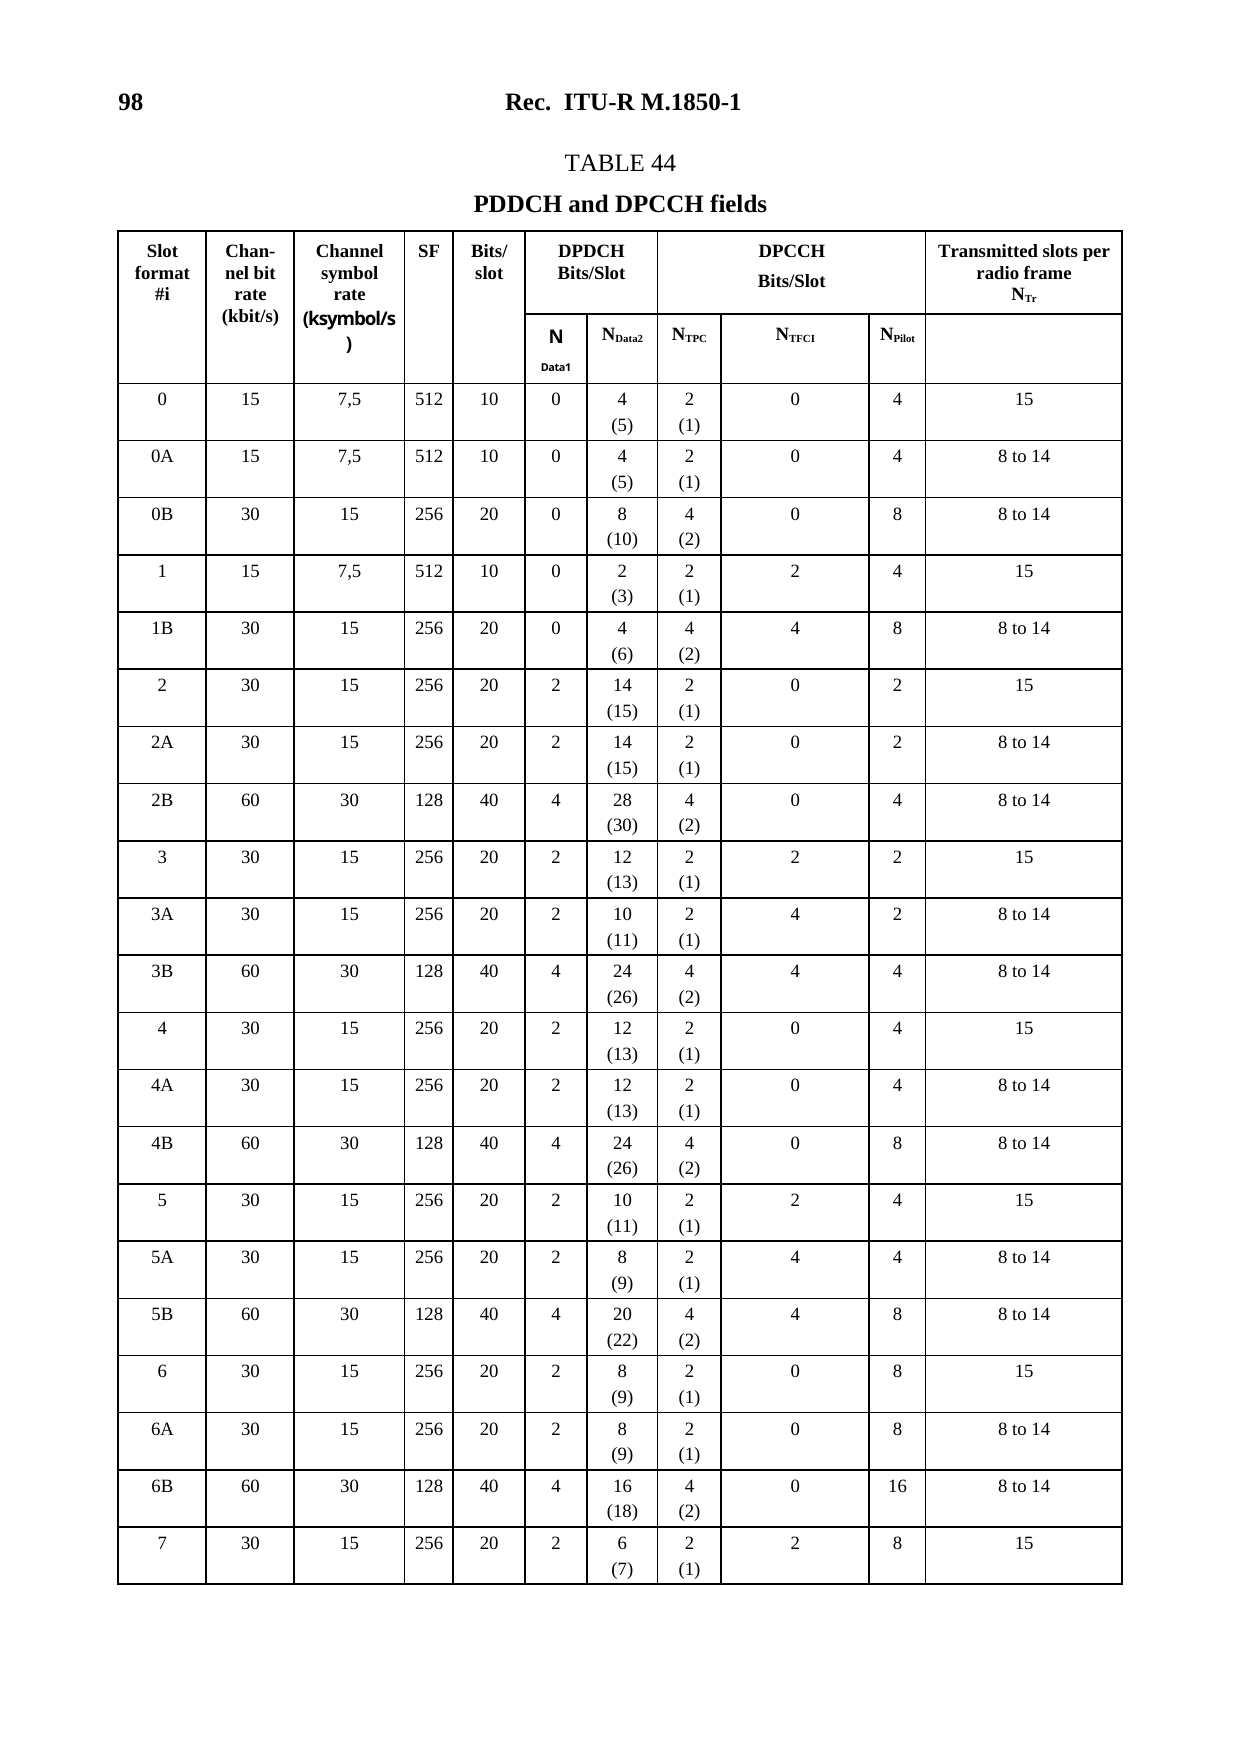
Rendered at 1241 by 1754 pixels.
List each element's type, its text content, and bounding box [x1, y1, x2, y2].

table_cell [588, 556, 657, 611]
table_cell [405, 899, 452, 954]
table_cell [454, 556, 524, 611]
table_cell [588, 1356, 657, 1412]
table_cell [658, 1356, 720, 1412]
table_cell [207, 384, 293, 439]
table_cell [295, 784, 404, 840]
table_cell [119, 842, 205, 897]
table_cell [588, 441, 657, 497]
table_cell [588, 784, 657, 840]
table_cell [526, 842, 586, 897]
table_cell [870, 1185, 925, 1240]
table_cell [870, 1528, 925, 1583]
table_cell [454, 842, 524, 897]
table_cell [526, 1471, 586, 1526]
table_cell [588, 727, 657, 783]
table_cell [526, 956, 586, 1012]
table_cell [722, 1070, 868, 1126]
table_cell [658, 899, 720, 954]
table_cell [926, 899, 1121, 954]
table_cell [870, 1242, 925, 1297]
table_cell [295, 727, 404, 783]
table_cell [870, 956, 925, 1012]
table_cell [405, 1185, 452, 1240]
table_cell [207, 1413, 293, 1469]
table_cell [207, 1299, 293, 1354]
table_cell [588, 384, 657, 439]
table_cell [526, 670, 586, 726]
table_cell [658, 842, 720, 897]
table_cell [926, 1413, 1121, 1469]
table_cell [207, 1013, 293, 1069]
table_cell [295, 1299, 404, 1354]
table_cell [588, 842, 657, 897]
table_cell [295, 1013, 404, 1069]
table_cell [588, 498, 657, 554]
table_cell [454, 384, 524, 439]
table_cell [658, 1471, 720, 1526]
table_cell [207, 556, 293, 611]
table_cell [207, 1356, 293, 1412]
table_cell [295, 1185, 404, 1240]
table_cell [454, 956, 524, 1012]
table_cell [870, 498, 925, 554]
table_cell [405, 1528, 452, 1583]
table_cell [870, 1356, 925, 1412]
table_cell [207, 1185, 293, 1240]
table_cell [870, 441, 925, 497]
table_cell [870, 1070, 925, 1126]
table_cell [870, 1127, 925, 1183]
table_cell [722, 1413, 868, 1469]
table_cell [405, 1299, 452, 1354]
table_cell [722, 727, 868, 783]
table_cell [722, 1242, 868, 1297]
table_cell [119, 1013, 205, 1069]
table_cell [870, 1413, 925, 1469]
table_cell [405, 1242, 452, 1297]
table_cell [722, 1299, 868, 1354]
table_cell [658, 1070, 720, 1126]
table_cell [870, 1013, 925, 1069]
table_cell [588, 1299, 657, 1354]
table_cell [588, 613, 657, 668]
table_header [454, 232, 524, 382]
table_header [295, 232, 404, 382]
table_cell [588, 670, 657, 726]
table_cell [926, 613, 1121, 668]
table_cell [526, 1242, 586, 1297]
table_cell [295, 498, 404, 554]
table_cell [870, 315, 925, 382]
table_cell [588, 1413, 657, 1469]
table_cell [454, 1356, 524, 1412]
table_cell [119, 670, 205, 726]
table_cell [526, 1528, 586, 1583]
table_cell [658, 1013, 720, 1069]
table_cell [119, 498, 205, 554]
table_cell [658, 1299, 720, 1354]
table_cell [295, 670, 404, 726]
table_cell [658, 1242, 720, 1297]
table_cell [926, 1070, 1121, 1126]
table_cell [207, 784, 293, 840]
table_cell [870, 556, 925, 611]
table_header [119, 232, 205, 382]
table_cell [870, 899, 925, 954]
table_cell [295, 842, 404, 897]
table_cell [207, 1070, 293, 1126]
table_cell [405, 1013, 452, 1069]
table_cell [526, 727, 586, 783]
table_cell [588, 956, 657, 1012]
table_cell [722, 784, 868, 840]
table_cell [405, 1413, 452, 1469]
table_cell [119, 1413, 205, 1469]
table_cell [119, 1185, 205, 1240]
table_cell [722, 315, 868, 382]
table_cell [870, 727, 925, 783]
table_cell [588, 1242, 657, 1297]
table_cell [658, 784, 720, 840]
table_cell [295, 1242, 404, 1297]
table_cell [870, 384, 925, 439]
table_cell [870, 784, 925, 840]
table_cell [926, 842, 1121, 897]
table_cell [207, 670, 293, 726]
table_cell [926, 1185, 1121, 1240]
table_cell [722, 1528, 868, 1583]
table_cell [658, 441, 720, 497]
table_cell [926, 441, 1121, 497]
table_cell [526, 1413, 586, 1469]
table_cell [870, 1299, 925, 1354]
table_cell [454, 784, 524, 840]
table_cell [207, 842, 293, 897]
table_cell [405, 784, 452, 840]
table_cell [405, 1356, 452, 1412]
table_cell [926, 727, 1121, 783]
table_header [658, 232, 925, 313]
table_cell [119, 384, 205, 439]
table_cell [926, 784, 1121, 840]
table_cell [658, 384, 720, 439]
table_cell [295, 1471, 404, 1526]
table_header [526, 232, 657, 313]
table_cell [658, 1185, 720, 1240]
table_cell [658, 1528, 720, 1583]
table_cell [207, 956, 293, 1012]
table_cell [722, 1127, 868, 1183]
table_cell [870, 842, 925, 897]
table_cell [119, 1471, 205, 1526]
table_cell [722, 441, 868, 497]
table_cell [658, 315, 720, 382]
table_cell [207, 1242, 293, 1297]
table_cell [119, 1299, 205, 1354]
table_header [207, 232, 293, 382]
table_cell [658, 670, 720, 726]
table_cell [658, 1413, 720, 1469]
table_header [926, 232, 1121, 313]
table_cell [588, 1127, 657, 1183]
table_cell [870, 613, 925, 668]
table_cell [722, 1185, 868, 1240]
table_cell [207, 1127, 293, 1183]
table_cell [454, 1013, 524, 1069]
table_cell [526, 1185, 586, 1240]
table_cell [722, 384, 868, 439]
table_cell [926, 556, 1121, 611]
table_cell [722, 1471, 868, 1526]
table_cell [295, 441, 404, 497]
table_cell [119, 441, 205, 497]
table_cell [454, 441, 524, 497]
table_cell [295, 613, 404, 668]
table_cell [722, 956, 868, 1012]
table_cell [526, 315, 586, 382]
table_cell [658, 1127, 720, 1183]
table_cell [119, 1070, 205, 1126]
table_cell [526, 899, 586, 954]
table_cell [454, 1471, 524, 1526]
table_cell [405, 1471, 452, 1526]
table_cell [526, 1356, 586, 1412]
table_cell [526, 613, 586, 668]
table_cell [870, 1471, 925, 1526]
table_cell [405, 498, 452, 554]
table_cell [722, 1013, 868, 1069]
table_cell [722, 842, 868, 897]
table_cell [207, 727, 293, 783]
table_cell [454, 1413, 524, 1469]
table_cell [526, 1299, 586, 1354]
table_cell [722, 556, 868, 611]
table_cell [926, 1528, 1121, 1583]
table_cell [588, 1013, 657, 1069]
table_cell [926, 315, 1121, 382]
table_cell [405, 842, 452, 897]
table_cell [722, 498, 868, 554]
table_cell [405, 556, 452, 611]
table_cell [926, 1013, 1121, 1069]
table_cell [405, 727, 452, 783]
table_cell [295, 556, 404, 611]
title PDDCH and DPCCH fields [118, 189, 1122, 218]
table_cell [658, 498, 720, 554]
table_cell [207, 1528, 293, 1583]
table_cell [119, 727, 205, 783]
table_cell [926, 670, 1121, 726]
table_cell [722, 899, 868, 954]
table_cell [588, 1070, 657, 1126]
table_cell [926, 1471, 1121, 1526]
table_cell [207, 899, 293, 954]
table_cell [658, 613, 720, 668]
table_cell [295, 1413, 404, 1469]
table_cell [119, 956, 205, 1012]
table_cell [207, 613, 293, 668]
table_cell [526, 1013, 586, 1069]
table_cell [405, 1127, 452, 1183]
text TABLE 44 [118, 148, 1122, 176]
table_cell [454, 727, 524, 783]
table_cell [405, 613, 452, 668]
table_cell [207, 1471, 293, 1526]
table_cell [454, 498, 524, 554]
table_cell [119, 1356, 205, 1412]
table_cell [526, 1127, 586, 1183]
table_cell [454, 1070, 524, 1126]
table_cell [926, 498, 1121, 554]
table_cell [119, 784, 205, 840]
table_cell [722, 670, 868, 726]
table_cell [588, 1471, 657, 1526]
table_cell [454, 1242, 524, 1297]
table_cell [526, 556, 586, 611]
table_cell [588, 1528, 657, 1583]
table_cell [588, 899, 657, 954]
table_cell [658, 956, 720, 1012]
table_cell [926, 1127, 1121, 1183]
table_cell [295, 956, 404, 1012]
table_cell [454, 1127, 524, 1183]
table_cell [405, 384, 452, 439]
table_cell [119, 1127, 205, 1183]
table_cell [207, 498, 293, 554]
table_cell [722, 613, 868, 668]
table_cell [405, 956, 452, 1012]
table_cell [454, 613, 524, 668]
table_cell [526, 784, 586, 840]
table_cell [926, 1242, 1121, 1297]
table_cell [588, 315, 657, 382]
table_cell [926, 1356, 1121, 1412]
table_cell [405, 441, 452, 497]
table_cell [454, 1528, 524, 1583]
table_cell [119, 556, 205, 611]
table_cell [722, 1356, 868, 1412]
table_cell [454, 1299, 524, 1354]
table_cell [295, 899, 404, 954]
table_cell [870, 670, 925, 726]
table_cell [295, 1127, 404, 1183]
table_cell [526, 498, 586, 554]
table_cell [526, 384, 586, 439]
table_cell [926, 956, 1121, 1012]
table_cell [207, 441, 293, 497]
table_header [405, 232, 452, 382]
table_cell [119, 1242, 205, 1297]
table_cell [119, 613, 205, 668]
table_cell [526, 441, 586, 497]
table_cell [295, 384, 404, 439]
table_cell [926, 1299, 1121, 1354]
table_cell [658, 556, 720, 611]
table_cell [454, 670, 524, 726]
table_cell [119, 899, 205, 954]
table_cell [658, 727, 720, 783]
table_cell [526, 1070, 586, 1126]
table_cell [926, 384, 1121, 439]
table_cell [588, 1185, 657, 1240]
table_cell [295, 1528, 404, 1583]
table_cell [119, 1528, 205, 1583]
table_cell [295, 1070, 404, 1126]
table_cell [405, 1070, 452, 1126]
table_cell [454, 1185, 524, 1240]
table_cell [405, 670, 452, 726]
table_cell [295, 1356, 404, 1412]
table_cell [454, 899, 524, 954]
